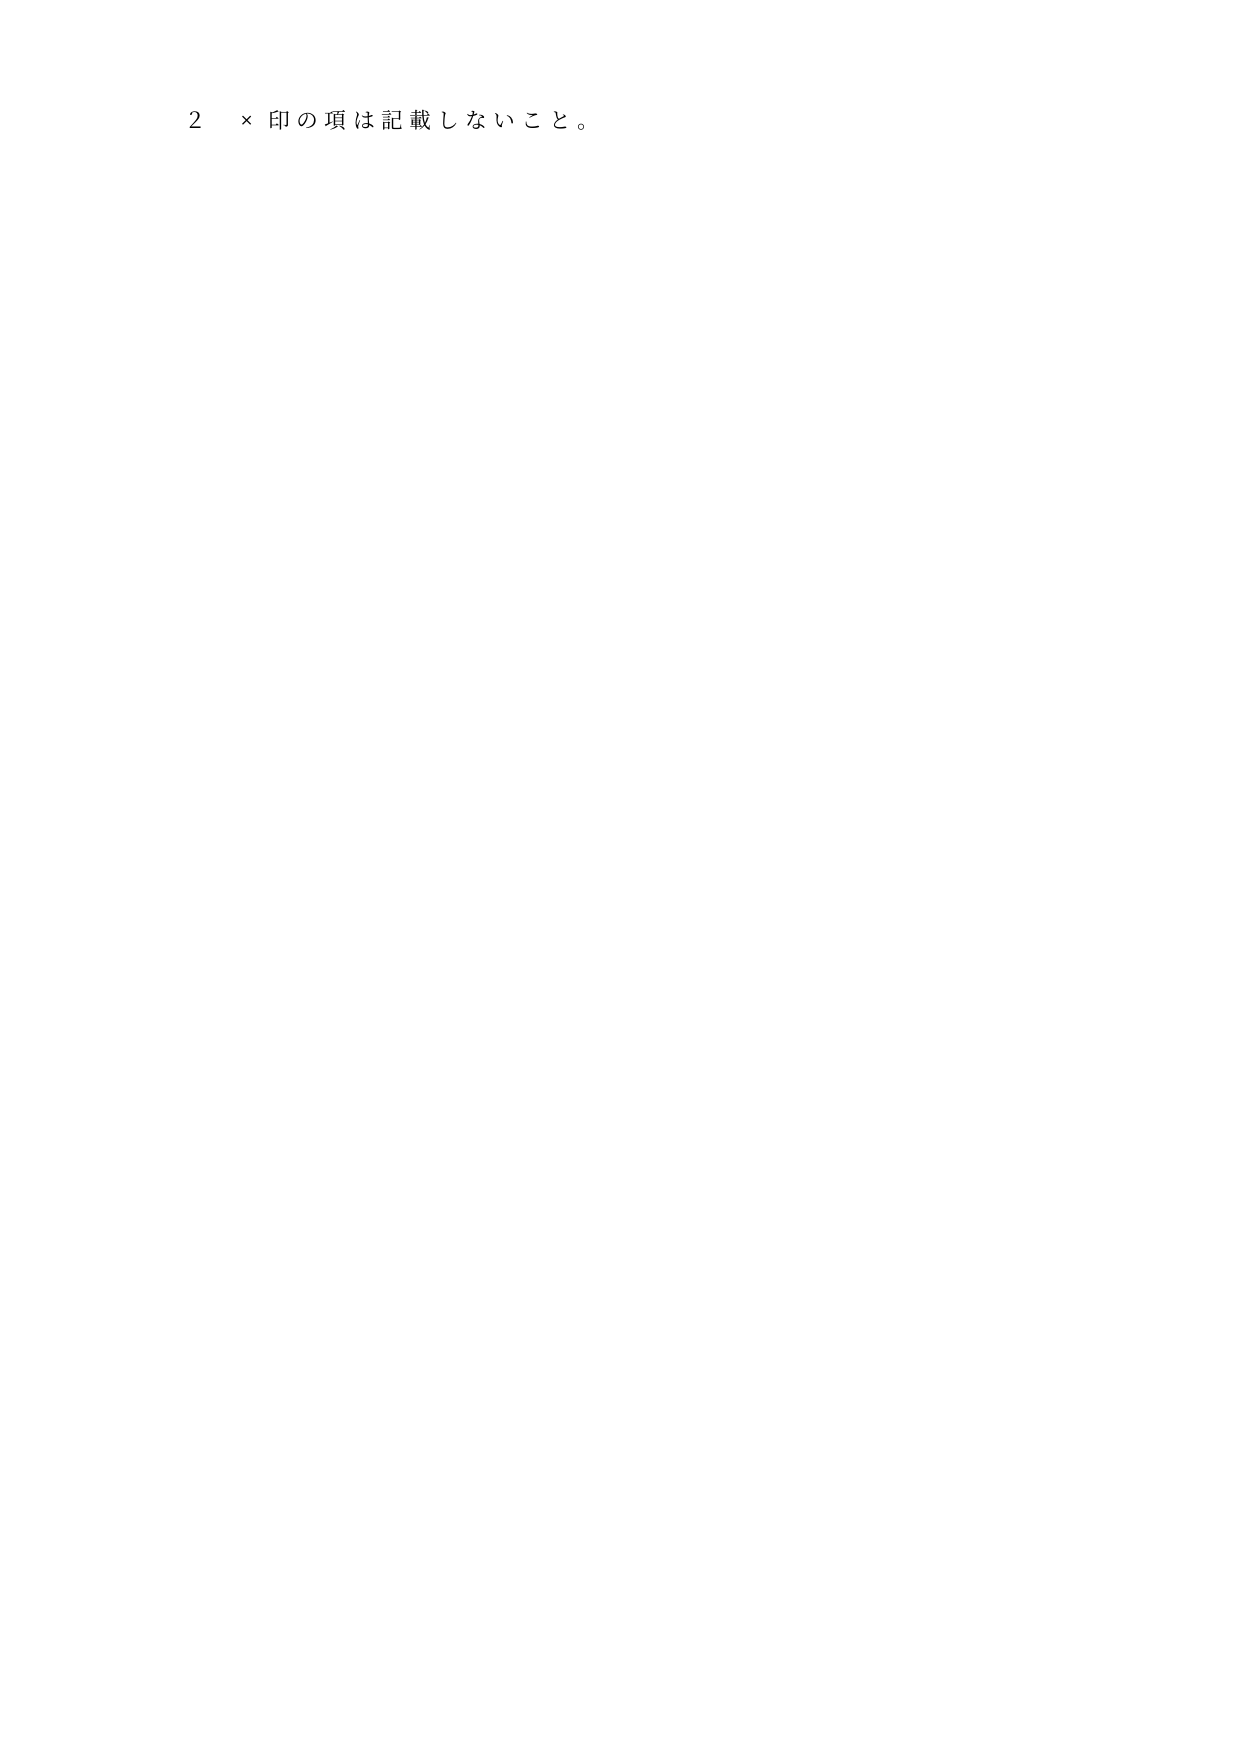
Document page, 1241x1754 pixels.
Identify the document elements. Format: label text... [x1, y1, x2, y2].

text ２ ×印の項は記載しないこと。 [128, 103, 1112, 135]
